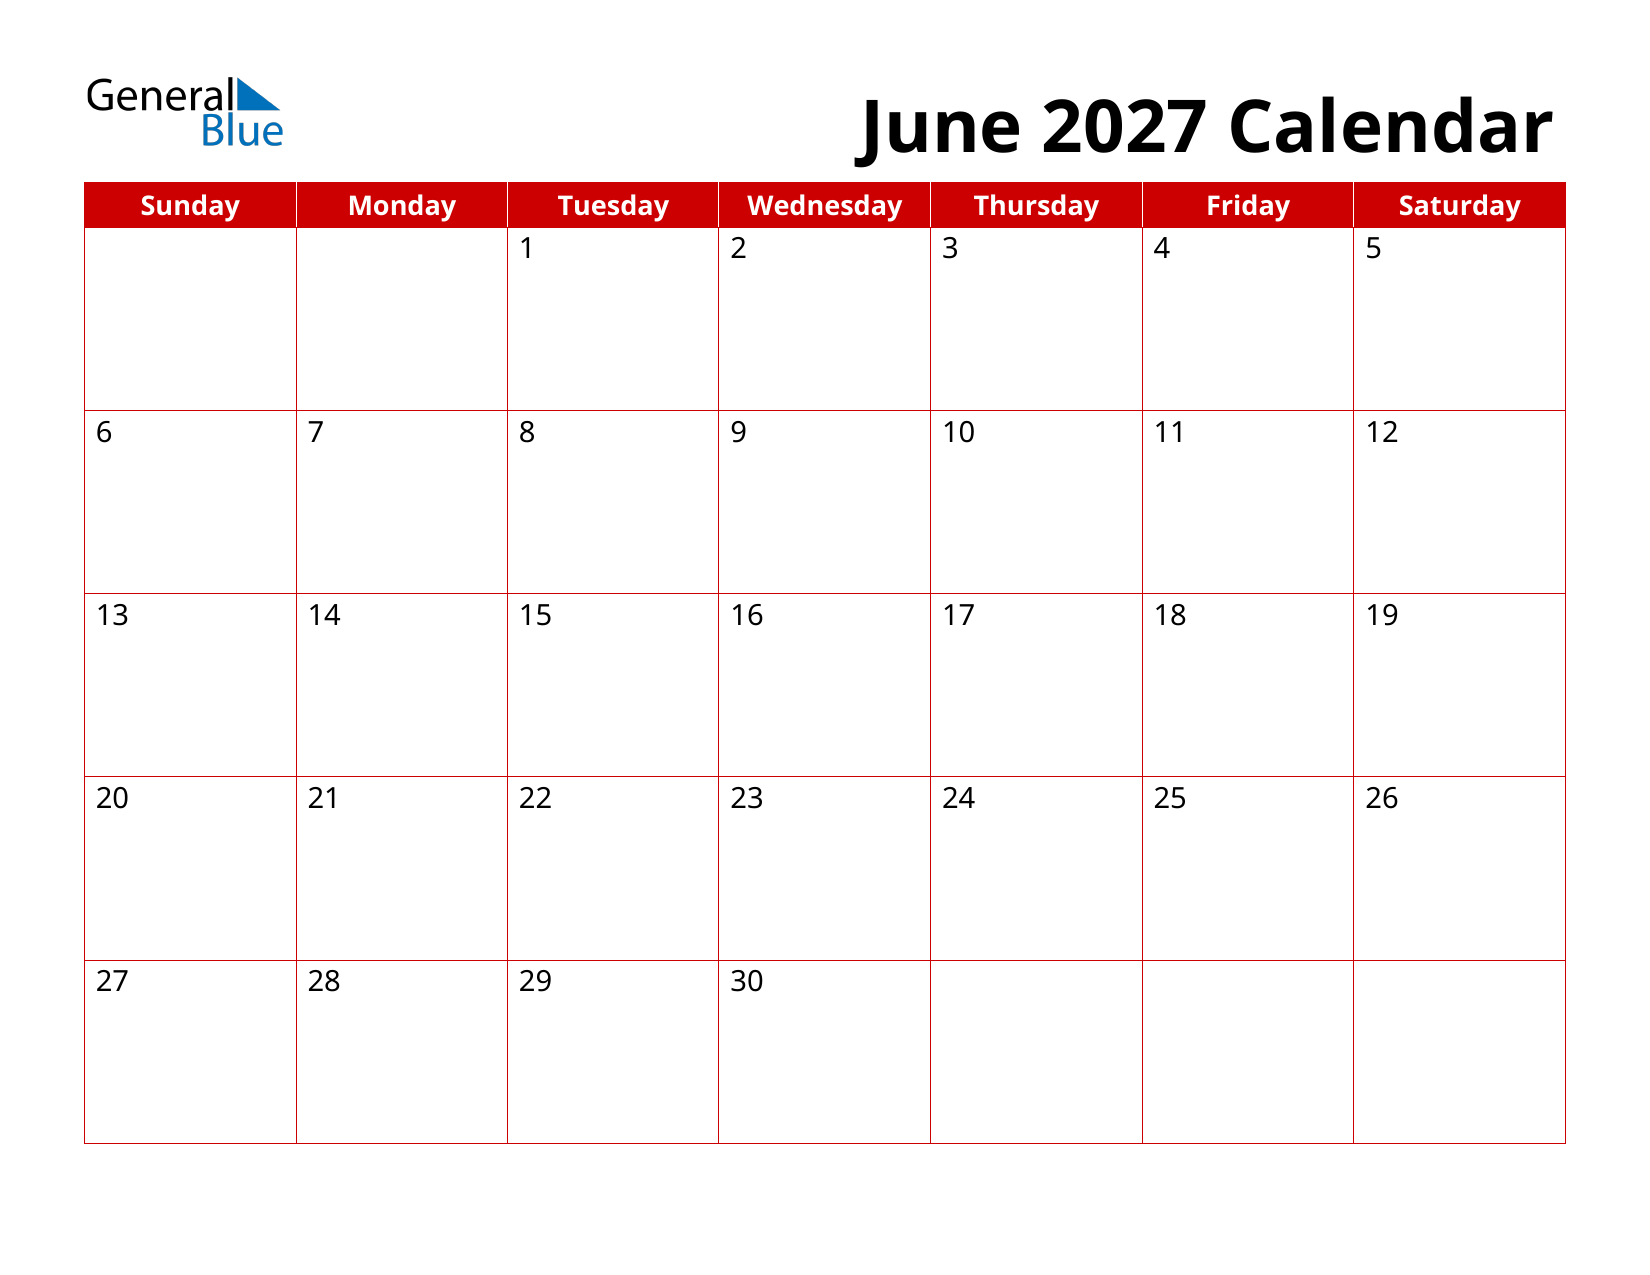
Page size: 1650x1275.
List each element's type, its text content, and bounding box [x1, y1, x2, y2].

table_cell [931, 634, 1142, 776]
table_cell 20 [85, 777, 296, 817]
table_cell [931, 267, 1142, 410]
table_cell [508, 817, 718, 959]
table_cell 8 [508, 411, 718, 451]
table_cell [1354, 451, 1565, 593]
table_cell [931, 817, 1142, 959]
table_cell Monday [297, 183, 507, 227]
table_cell [85, 451, 296, 593]
table_cell [297, 817, 507, 959]
table_cell [931, 1000, 1142, 1143]
table_cell 28 [297, 961, 507, 1000]
table_cell 2 [719, 228, 930, 267]
table_cell [85, 1000, 296, 1143]
table_cell [719, 1000, 930, 1143]
table_cell 19 [1354, 594, 1565, 634]
table_cell [508, 1000, 718, 1143]
table_cell [1354, 1000, 1565, 1143]
table_cell 25 [1143, 777, 1353, 817]
table_header [84, 75, 507, 182]
table_cell [297, 634, 507, 776]
table_cell [931, 451, 1142, 593]
table_cell [1354, 817, 1565, 959]
table_cell 29 [508, 961, 718, 1000]
table_cell [1143, 634, 1353, 776]
table_cell [85, 634, 296, 776]
table_cell 12 [1354, 411, 1565, 451]
table_cell 30 [719, 961, 930, 1000]
table_cell [1354, 634, 1565, 776]
table_cell 22 [508, 777, 718, 817]
table_cell [1143, 1000, 1353, 1143]
table_cell [508, 267, 718, 410]
table_cell 24 [931, 777, 1142, 817]
table_cell [297, 228, 507, 267]
table_header June 2027 Calendar [507, 75, 1566, 182]
table_cell [719, 451, 930, 593]
table_cell 13 [85, 594, 296, 634]
table_cell [85, 267, 296, 410]
table_cell [1143, 451, 1353, 593]
table_cell 26 [1354, 777, 1565, 817]
table_cell [931, 961, 1142, 1000]
table_cell 3 [931, 228, 1142, 267]
table_cell 4 [1143, 228, 1353, 267]
table_cell [1143, 961, 1353, 1000]
table_cell [1354, 267, 1565, 410]
table_cell Saturday [1354, 183, 1565, 227]
table_cell 16 [719, 594, 930, 634]
picture [87, 77, 283, 146]
table_cell Sunday [85, 183, 296, 227]
table_cell 27 [85, 961, 296, 1000]
table_cell [297, 1000, 507, 1143]
table_cell 23 [719, 777, 930, 817]
table_cell 15 [508, 594, 718, 634]
table_cell [719, 817, 930, 959]
table_cell [508, 634, 718, 776]
table_cell 14 [297, 594, 507, 634]
table_cell [85, 228, 296, 267]
table_cell 6 [85, 411, 296, 451]
table_cell [297, 451, 507, 593]
table_cell 18 [1143, 594, 1353, 634]
table_cell Friday [1143, 183, 1353, 227]
table_cell 1 [508, 228, 718, 267]
table_cell Wednesday [719, 183, 930, 227]
table_cell [719, 634, 930, 776]
table_cell [508, 451, 718, 593]
table_cell 5 [1354, 228, 1565, 267]
table_cell 11 [1143, 411, 1353, 451]
table_cell Thursday [931, 183, 1142, 227]
table_cell 21 [297, 777, 507, 817]
table_cell [297, 267, 507, 410]
table_cell Tuesday [508, 183, 718, 227]
table_cell [1143, 817, 1353, 959]
table_cell 10 [931, 411, 1142, 451]
table_cell 9 [719, 411, 930, 451]
table_cell 17 [931, 594, 1142, 634]
table_cell [1143, 267, 1353, 410]
table_cell [1354, 961, 1565, 1000]
table_cell [85, 817, 296, 959]
table_cell 7 [297, 411, 507, 451]
table_cell [719, 267, 930, 410]
